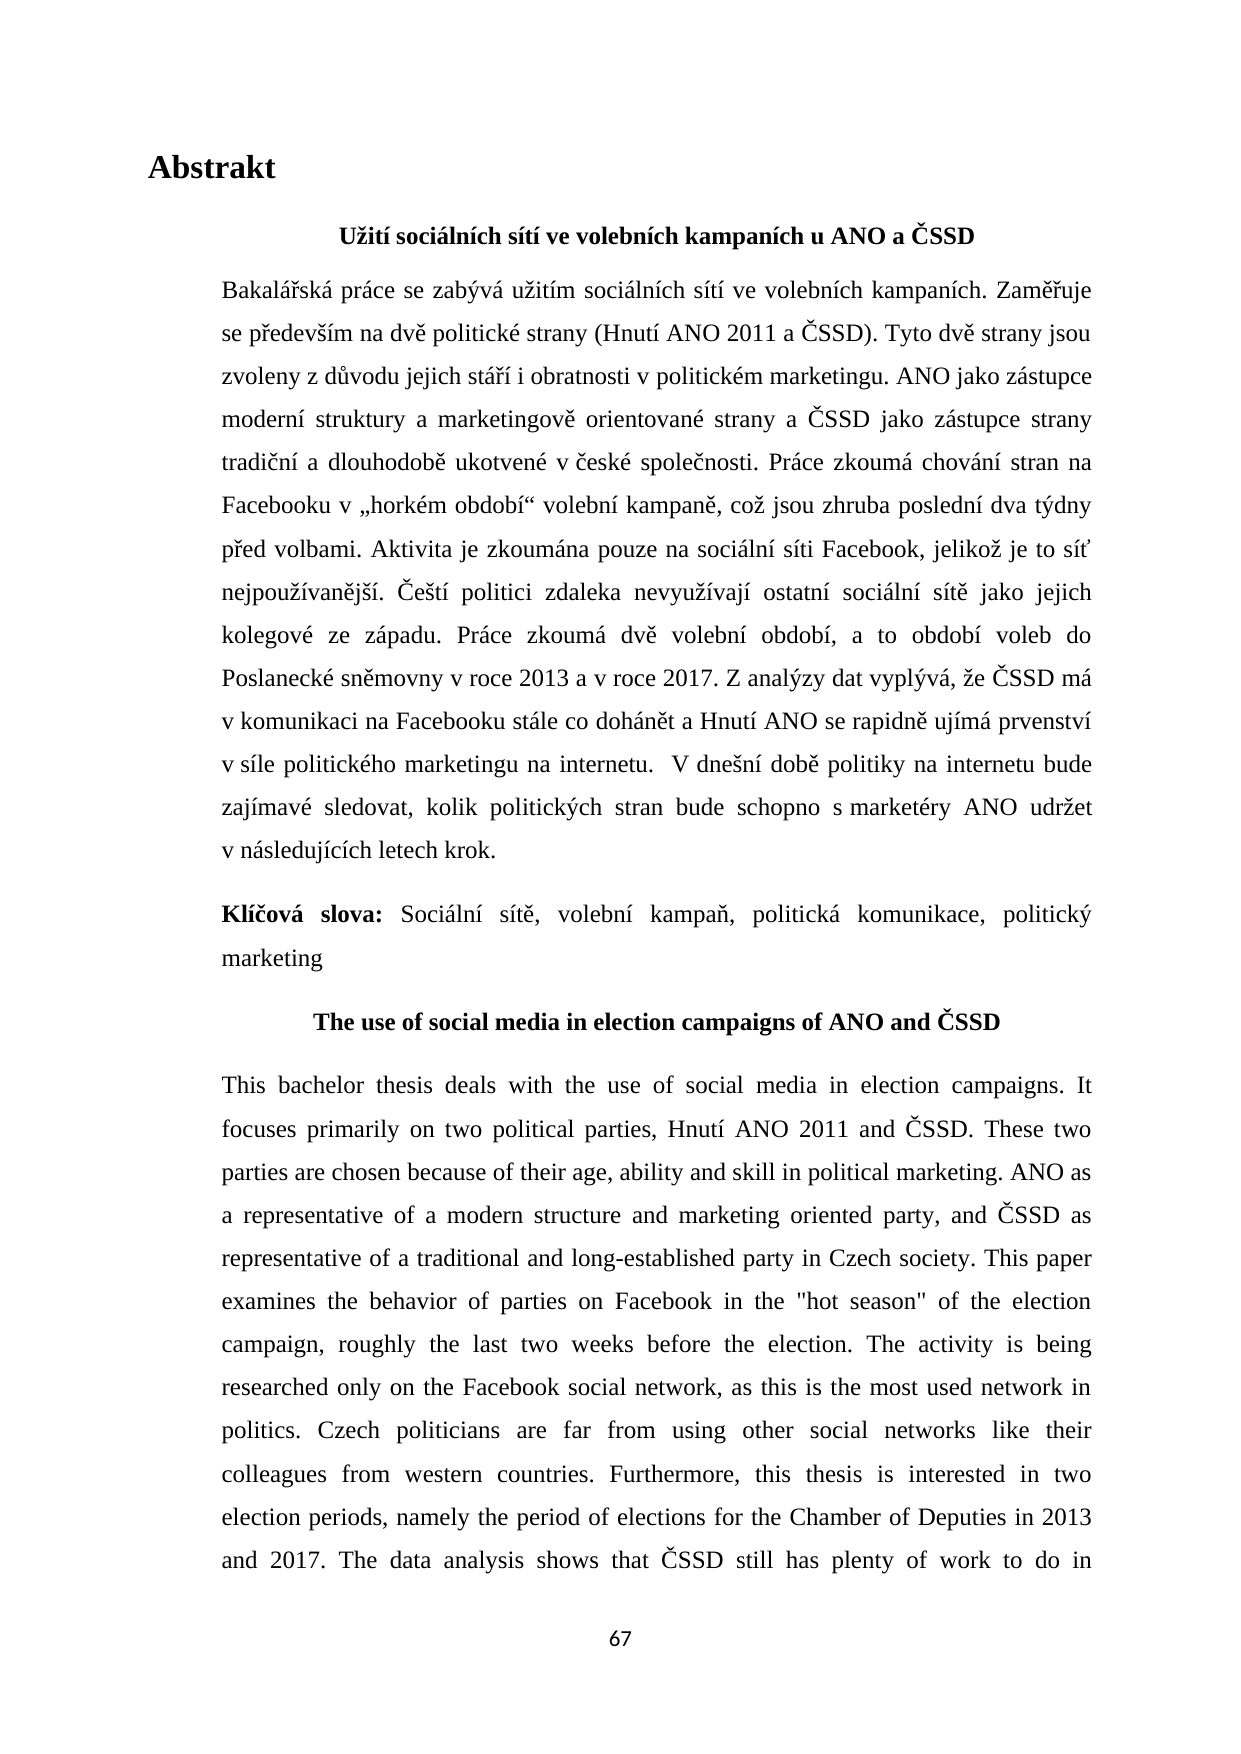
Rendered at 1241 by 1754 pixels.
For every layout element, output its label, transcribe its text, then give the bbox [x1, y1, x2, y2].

text Užití sociálních sítí ve volebních kampaních u ANO a ČSSD [221, 221, 1093, 250]
subtitle Abstrakt [148, 148, 1093, 186]
text Bakalářská práce se zabývá užitím sociálních sítí ve volebních kampaních. Zaměřuje se především na dvě politické strany (Hnutí ANO 2011 a ČSSD). Tyto dvě strany jsou zvoleny z důvodu jejich stáří i obratnosti v politickém marketingu. ANO jako zástupce moderní struktury a marketingově orientované strany a ČSSD jako zástupce strany tradiční a dlouhodobě ukotvené v české společnosti. Práce zkoumá chování stran na Facebooku v „horkém období“ volební kampaně, což jsou zhruba poslední dva týdny před volbami. Aktivita je zkoumána pouze na sociální síti Facebook, jelikož je to síť nejpoužívanější. Čeští politici zdaleka nevyužívají ostatní sociální sítě jako jejich kolegové ze západu. Práce zkoumá dvě volební období, a to období voleb do Poslanecké sněmovny v roce 2013 a v roce 2017. Z analýzy dat vyplývá, že ČSSD má v komunikaci na Facebooku stále co dohánět a Hnutí ANO se rapidně ujímá prvenství v síle politického marketingu na internetu. V dnešní době politiky na internetu bude zajímavé sledovat, kolik politických stran bude schopno s marketéry ANO udržet v následujících letech krok. [221, 275, 1093, 864]
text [221, 1071, 1093, 1574]
text The use of social media in election campaigns of ANO and ČSSD [221, 1007, 1093, 1035]
text Klíčová slova: Sociální sítě, volební kampaň, politická komunikace, politický marketing [221, 899, 1093, 971]
